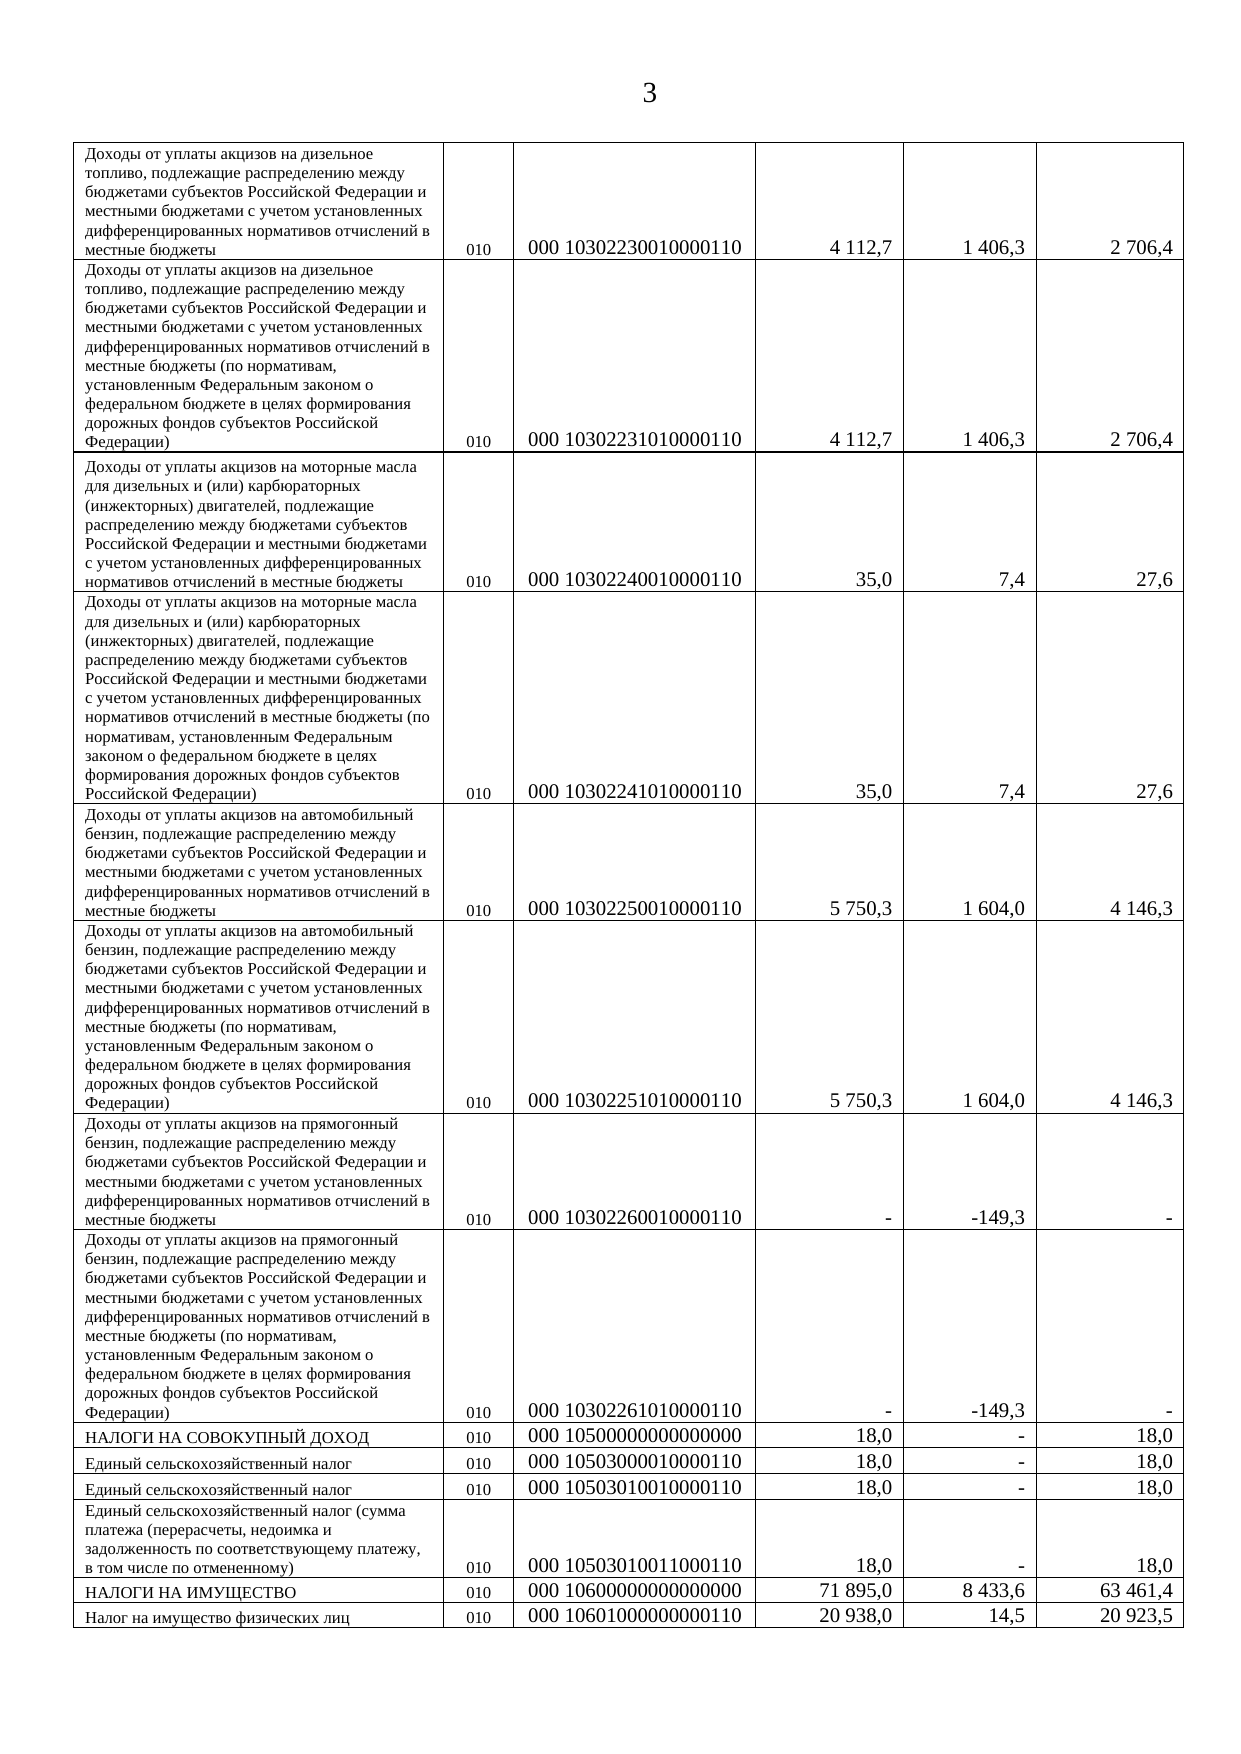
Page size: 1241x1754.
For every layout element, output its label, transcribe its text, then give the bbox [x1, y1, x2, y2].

table_cell 000 10302240010000110 [514, 453, 755, 591]
table_cell 1 406,3 [904, 143, 1036, 259]
table_cell 18,0 [756, 1474, 903, 1499]
table_cell 010 [444, 1114, 513, 1229]
table_cell 010 [444, 260, 513, 451]
table_cell 5 750,3 [756, 804, 903, 920]
table_cell 63 461,4 [1037, 1578, 1183, 1602]
table_cell - [756, 1114, 903, 1229]
table_cell 1 604,0 [904, 804, 1036, 920]
table_cell 000 10503000010000110 [514, 1448, 755, 1473]
table_cell Доходы от уплаты акцизов на прямогонный бензин, подлежащие распределению между бюджетами субъектов Российской Федерации и местными бюджетами с учетом установленных дифференцированных нормативов отчислений в местные бюджеты [74, 1114, 443, 1229]
table_cell 010 [444, 1578, 513, 1602]
table_cell 4 112,7 [756, 143, 903, 259]
table_cell 010 [444, 1474, 513, 1499]
table_cell 18,0 [756, 1448, 903, 1473]
table_cell 000 10302261010000110 [514, 1230, 755, 1422]
table_cell 000 10503010011000110 [514, 1500, 755, 1577]
table_cell 010 [444, 453, 513, 591]
table_cell НАЛОГИ НА СОВОКУПНЫЙ ДОХОД [74, 1423, 443, 1447]
table_cell 010 [444, 592, 513, 803]
table_cell 000 10302241010000110 [514, 592, 755, 803]
table_cell 27,6 [1037, 592, 1183, 803]
table_cell Единый сельскохозяйственный налог [74, 1474, 443, 1499]
table_cell 18,0 [756, 1423, 903, 1447]
table_cell Налог на имущество физических лиц [74, 1603, 443, 1627]
table_cell 000 10302260010000110 [514, 1114, 755, 1229]
table_cell 000 10503010010000110 [514, 1474, 755, 1499]
table_cell 35,0 [756, 592, 903, 803]
table_cell 35,0 [756, 453, 903, 591]
table_cell 010 [444, 1448, 513, 1473]
table_cell 2 706,4 [1037, 260, 1183, 451]
table_cell 18,0 [1037, 1423, 1183, 1447]
table_cell 1 604,0 [904, 921, 1036, 1112]
table_cell 010 [444, 1603, 513, 1627]
table_cell 000 10302231010000110 [514, 260, 755, 451]
table_cell -149,3 [904, 1230, 1036, 1422]
table_cell Доходы от уплаты акцизов на автомобильный бензин, подлежащие распределению между бюджетами субъектов Российской Федерации и местными бюджетами с учетом установленных дифференцированных нормативов отчислений в местные бюджеты (по нормативам, установленным Федеральным законом о федеральном бюджете в целях формирования дорожных фондов субъектов Российской Федерации) [74, 921, 443, 1112]
table_cell - [904, 1500, 1036, 1577]
table_cell 5 750,3 [756, 921, 903, 1112]
table_cell 000 10302250010000110 [514, 804, 755, 920]
table_cell 7,4 [904, 453, 1036, 591]
table_cell 18,0 [1037, 1500, 1183, 1577]
table_cell 18,0 [756, 1500, 903, 1577]
table_cell Доходы от уплаты акцизов на дизельное топливо, подлежащие распределению между бюджетами субъектов Российской Федерации и местными бюджетами с учетом установленных дифференцированных нормативов отчислений в местные бюджеты [74, 143, 443, 259]
table_cell 000 10302230010000110 [514, 143, 755, 259]
table_cell 010 [444, 143, 513, 259]
table_cell 010 [444, 1500, 513, 1577]
table_cell 14,5 [904, 1603, 1036, 1627]
table_cell 4 146,3 [1037, 921, 1183, 1112]
table_cell - [904, 1423, 1036, 1447]
table_cell Доходы от уплаты акцизов на прямогонный бензин, подлежащие распределению между бюджетами субъектов Российской Федерации и местными бюджетами с учетом установленных дифференцированных нормативов отчислений в местные бюджеты (по нормативам, установленным Федеральным законом о федеральном бюджете в целях формирования дорожных фондов субъектов Российской Федерации) [74, 1230, 443, 1422]
table_cell 1 406,3 [904, 260, 1036, 451]
table_cell 010 [444, 1230, 513, 1422]
table_cell 27,6 [1037, 453, 1183, 591]
table_cell 7,4 [904, 592, 1036, 803]
table_cell 2 706,4 [1037, 143, 1183, 259]
table_cell Единый сельскохозяйственный налог (сумма платежа (перерасчеты, недоимка и задолженность по соответствующему платежу, в том числе по отмененному) [74, 1500, 443, 1577]
table_cell - [756, 1230, 903, 1422]
table_cell 4 146,3 [1037, 804, 1183, 920]
table_cell 000 10302251010000110 [514, 921, 755, 1112]
table_cell 8 433,6 [904, 1578, 1036, 1602]
table_cell НАЛОГИ НА ИМУЩЕСТВО [74, 1578, 443, 1602]
table_cell 000 10601000000000110 [514, 1603, 755, 1627]
table_cell - [904, 1474, 1036, 1499]
table_cell - [1037, 1114, 1183, 1229]
table_cell 010 [444, 804, 513, 920]
table_cell 010 [444, 1423, 513, 1447]
table_cell Доходы от уплаты акцизов на моторные масла для дизельных и (или) карбюраторных (инжекторных) двигателей, подлежащие распределению между бюджетами субъектов Российской Федерации и местными бюджетами с учетом установленных дифференцированных нормативов отчислений в местные бюджеты (по нормативам, установленным Федеральным законом о федеральном бюджете в целях формирования дорожных фондов субъектов Российской Федерации) [74, 592, 443, 803]
table_cell 20 923,5 [1037, 1603, 1183, 1627]
table_cell Доходы от уплаты акцизов на дизельное топливо, подлежащие распределению между бюджетами субъектов Российской Федерации и местными бюджетами с учетом установленных дифференцированных нормативов отчислений в местные бюджеты (по нормативам, установленным Федеральным законом о федеральном бюджете в целях формирования дорожных фондов субъектов Российской Федерации) [74, 260, 443, 451]
table_cell Доходы от уплаты акцизов на автомобильный бензин, подлежащие распределению между бюджетами субъектов Российской Федерации и местными бюджетами с учетом установленных дифференцированных нормативов отчислений в местные бюджеты [74, 804, 443, 920]
table_cell 18,0 [1037, 1474, 1183, 1499]
table_cell -149,3 [904, 1114, 1036, 1229]
table_cell 000 10600000000000000 [514, 1578, 755, 1602]
table_cell 18,0 [1037, 1448, 1183, 1473]
table_cell - [904, 1448, 1036, 1473]
table_cell 000 10500000000000000 [514, 1423, 755, 1447]
table_cell - [1037, 1230, 1183, 1422]
table_cell 71 895,0 [756, 1578, 903, 1602]
table_cell Доходы от уплаты акцизов на моторные масла для дизельных и (или) карбюраторных (инжекторных) двигателей, подлежащие распределению между бюджетами субъектов Российской Федерации и местными бюджетами с учетом установленных дифференцированных нормативов отчислений в местные бюджеты [74, 453, 443, 591]
table_cell 010 [444, 921, 513, 1112]
table_cell 4 112,7 [756, 260, 903, 451]
table_cell 20 938,0 [756, 1603, 903, 1627]
table_cell Единый сельскохозяйственный налог [74, 1448, 443, 1473]
